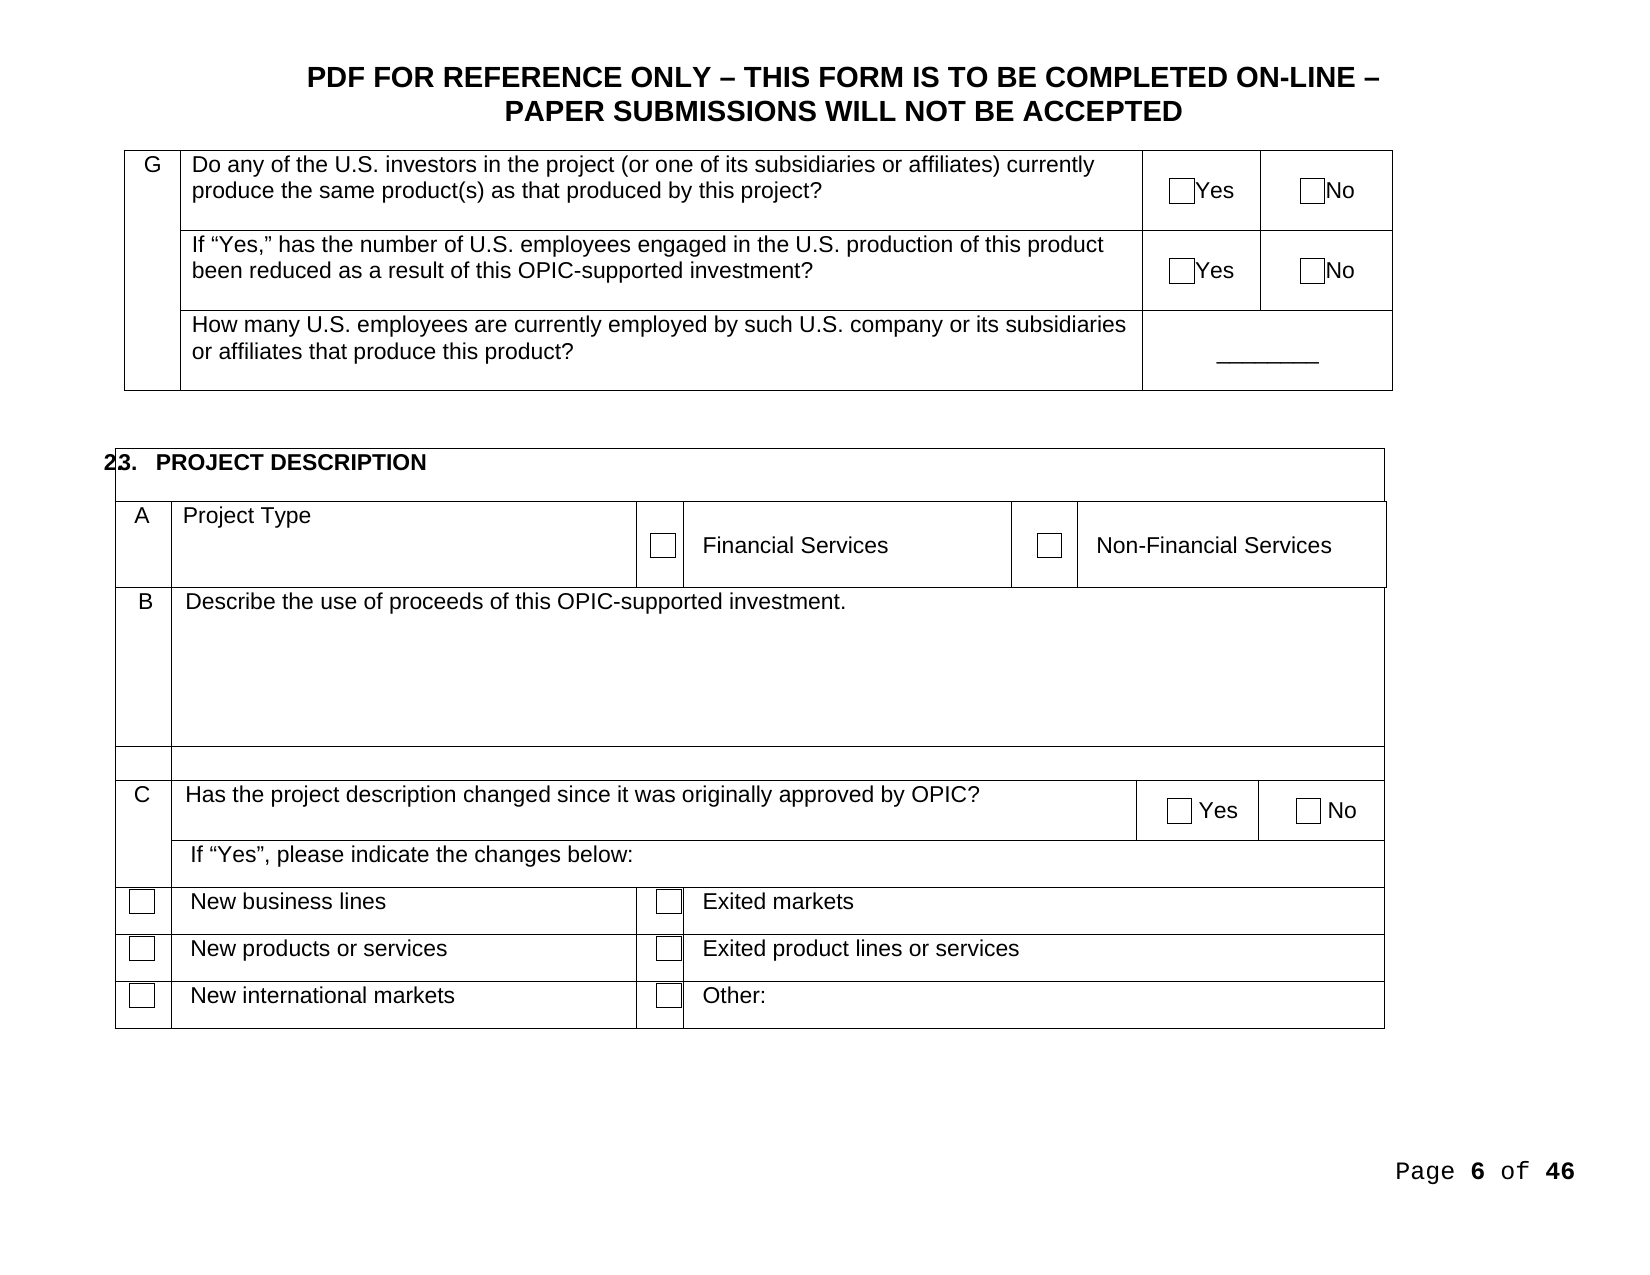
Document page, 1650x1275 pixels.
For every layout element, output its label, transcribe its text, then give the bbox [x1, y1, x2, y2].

table_cell B [116, 588, 171, 746]
table_cell No [1259, 781, 1384, 840]
table_header Do any of the U.S. investors in the project (or one of its subsidiaries or affiliates) currently produce the same product(s) as that produced by this project? [181, 151, 1142, 230]
table_cell [637, 982, 683, 1027]
table_header G [125, 151, 180, 390]
table_cell [116, 888, 171, 934]
table_cell Describe the use of proceeds of this OPIC-supported investment. [172, 588, 1384, 746]
table_cell [1012, 502, 1077, 587]
table_cell [637, 502, 683, 587]
table_cell Project Type [172, 502, 636, 587]
table_cell New business lines [172, 888, 636, 934]
table_cell How many U.S. employees are currently employed by such U.S. company or its subsidiaries or affiliates that produce this product? [181, 311, 1142, 390]
table_cell No [1261, 231, 1392, 310]
table_cell [116, 747, 171, 779]
table_cell [116, 935, 171, 981]
table_cell C [116, 781, 171, 887]
table_cell If “Yes,” has the number of U.S. employees engaged in the U.S. production of this product been reduced as a result of this OPIC-supported investment? [181, 231, 1142, 310]
table_cell Other: [684, 982, 1384, 1027]
table_cell Has the roject description changed since it was originally approved by OPIC? [172, 781, 1136, 840]
table_cell New international markets [172, 982, 636, 1027]
table_cell If “Yes”, please indicate the changes below: [172, 841, 1384, 887]
table_header No [1261, 151, 1392, 230]
table_cell [116, 982, 171, 1027]
table_cell Financial Services [684, 502, 1011, 587]
table_cell Non-Financial Services [1078, 502, 1386, 587]
table_header Yes [1143, 151, 1260, 230]
table_cell New products or services [172, 935, 636, 981]
table_cell Yes [1143, 231, 1260, 310]
table_cell Exited product lines or services [684, 935, 1384, 981]
table_cell Exited markets [684, 888, 1384, 934]
table_cell [172, 747, 1384, 779]
table_cell Yes [1137, 781, 1258, 840]
table_header PROJECT DESCRIPTION [116, 449, 1384, 501]
table_cell ________ [1143, 311, 1392, 390]
table_cell A [116, 502, 171, 587]
table_cell [637, 888, 683, 934]
table_cell [637, 935, 683, 981]
